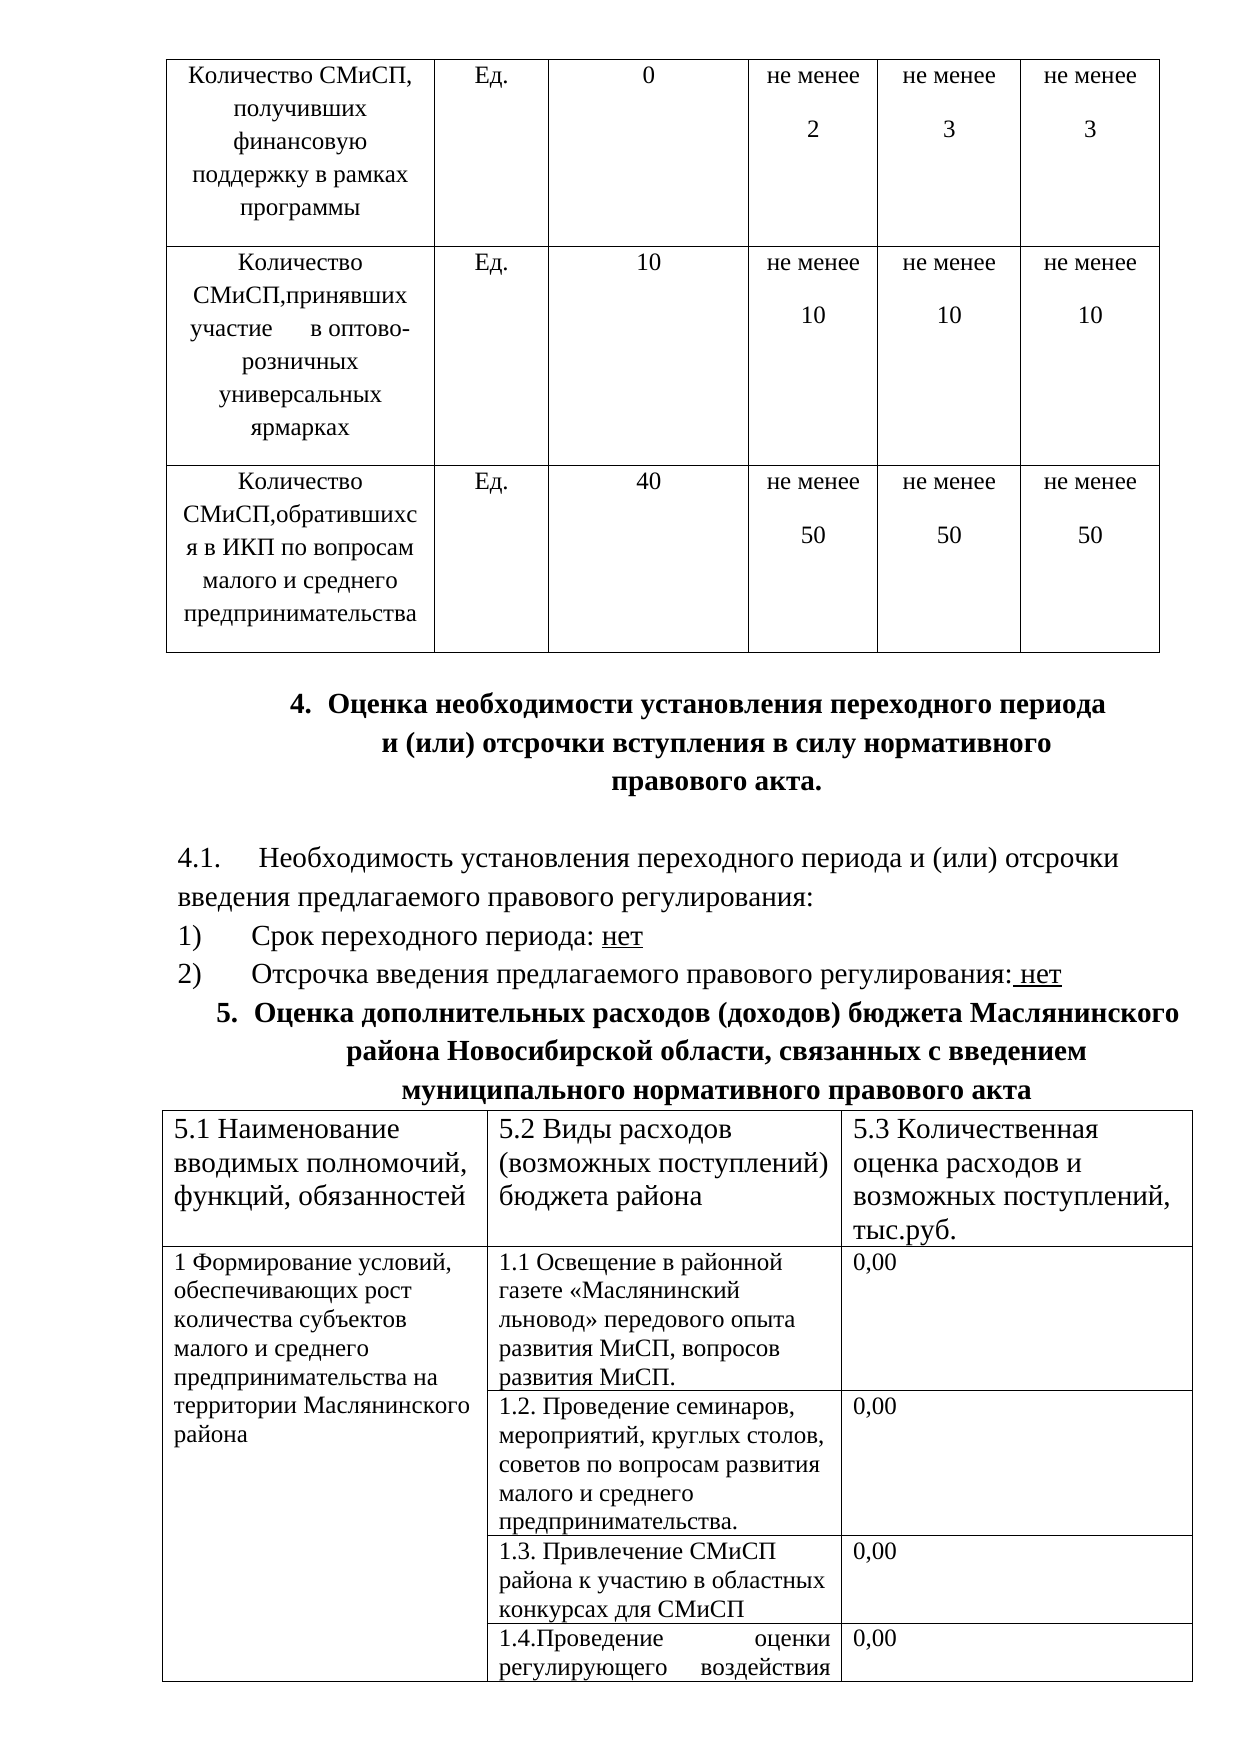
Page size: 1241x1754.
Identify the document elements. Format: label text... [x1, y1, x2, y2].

table_cell 1.1 Освещение в районной газете «Маслянинский льновод» передового опыта развития МиСП, вопросов развития МиСП. [488, 1247, 841, 1390]
table_header 5.3 Количественная оценка расходов и возможных поступлений, тыс.руб. [842, 1111, 1192, 1246]
list Необходимость установления переходного периода и (или) отсрочки введения предлагаемого правового регулирования: [177, 841, 1181, 913]
list Оценка дополнительных расходов (доходов) бюджета Маслянинского района Новосибирской области, связанных с введением муниципального нормативного правового акта [215, 995, 1181, 1105]
list Отсрочка введения предлагаемого правового регулирования: нет [177, 956, 1181, 990]
table_cell не менее 10 [878, 247, 1020, 465]
list и (или) отсрочки вступления в силу нормативного [252, 725, 1181, 758]
table_cell не менее 2 [749, 60, 877, 246]
table_cell Ед. [435, 247, 548, 465]
table_cell 0,00 [842, 1391, 1192, 1535]
table_cell Количество СМиСП,принявших участие в оптово-розничных универсальных ярмарках [167, 247, 434, 465]
table_cell 40 [549, 466, 748, 652]
table_cell 1.3. Привлечение СМиСП района к участию в областных конкурсах для СМиСП [488, 1536, 841, 1622]
table_cell 1.2. Проведение семинаров, мероприятий, круглых столов, советов по вопросам развития малого и среднего предпринимательства. [488, 1391, 841, 1535]
list Срок переходного периода: нет [177, 918, 1181, 951]
list Оценка необходимости установления переходного периода [215, 686, 1181, 720]
table_header 5.2 Виды расходов (возможных поступлений) бюджета района [488, 1111, 841, 1246]
table_cell 10 [549, 247, 748, 465]
table_header 5.1 Наименование вводимых полномочий, функций, обязанностей [163, 1111, 487, 1246]
table_cell не менее 10 [749, 247, 877, 465]
table_cell не менее 50 [878, 466, 1020, 652]
table_cell Ед. [435, 60, 548, 246]
table_cell Количество СМиСП, получивших финансовую поддержку в рамках программы [167, 60, 434, 246]
table_cell не менее 10 [1021, 247, 1159, 465]
table_cell 0,00 [842, 1247, 1192, 1390]
table_cell не менее 50 [749, 466, 877, 652]
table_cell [488, 1624, 841, 1681]
table_cell не менее 3 [878, 60, 1020, 246]
table_cell 0 [549, 60, 748, 246]
list правового акта. [252, 763, 1181, 797]
table_cell 1 Формирование условий, обеспечивающих рост количества субъектов малого и среднего предпринимательства на территории Маслянинского района [163, 1247, 487, 1681]
table_cell не менее 3 [1021, 60, 1159, 246]
table_cell 0,00 [842, 1624, 1192, 1681]
table_cell Количество СМиСП,обратившихся в ИКП по вопросам малого и среднего предпринимательства [167, 466, 434, 652]
table_cell 0,00 [842, 1536, 1192, 1622]
table_cell Ед. [435, 466, 548, 652]
table_cell не менее 50 [1021, 466, 1159, 652]
